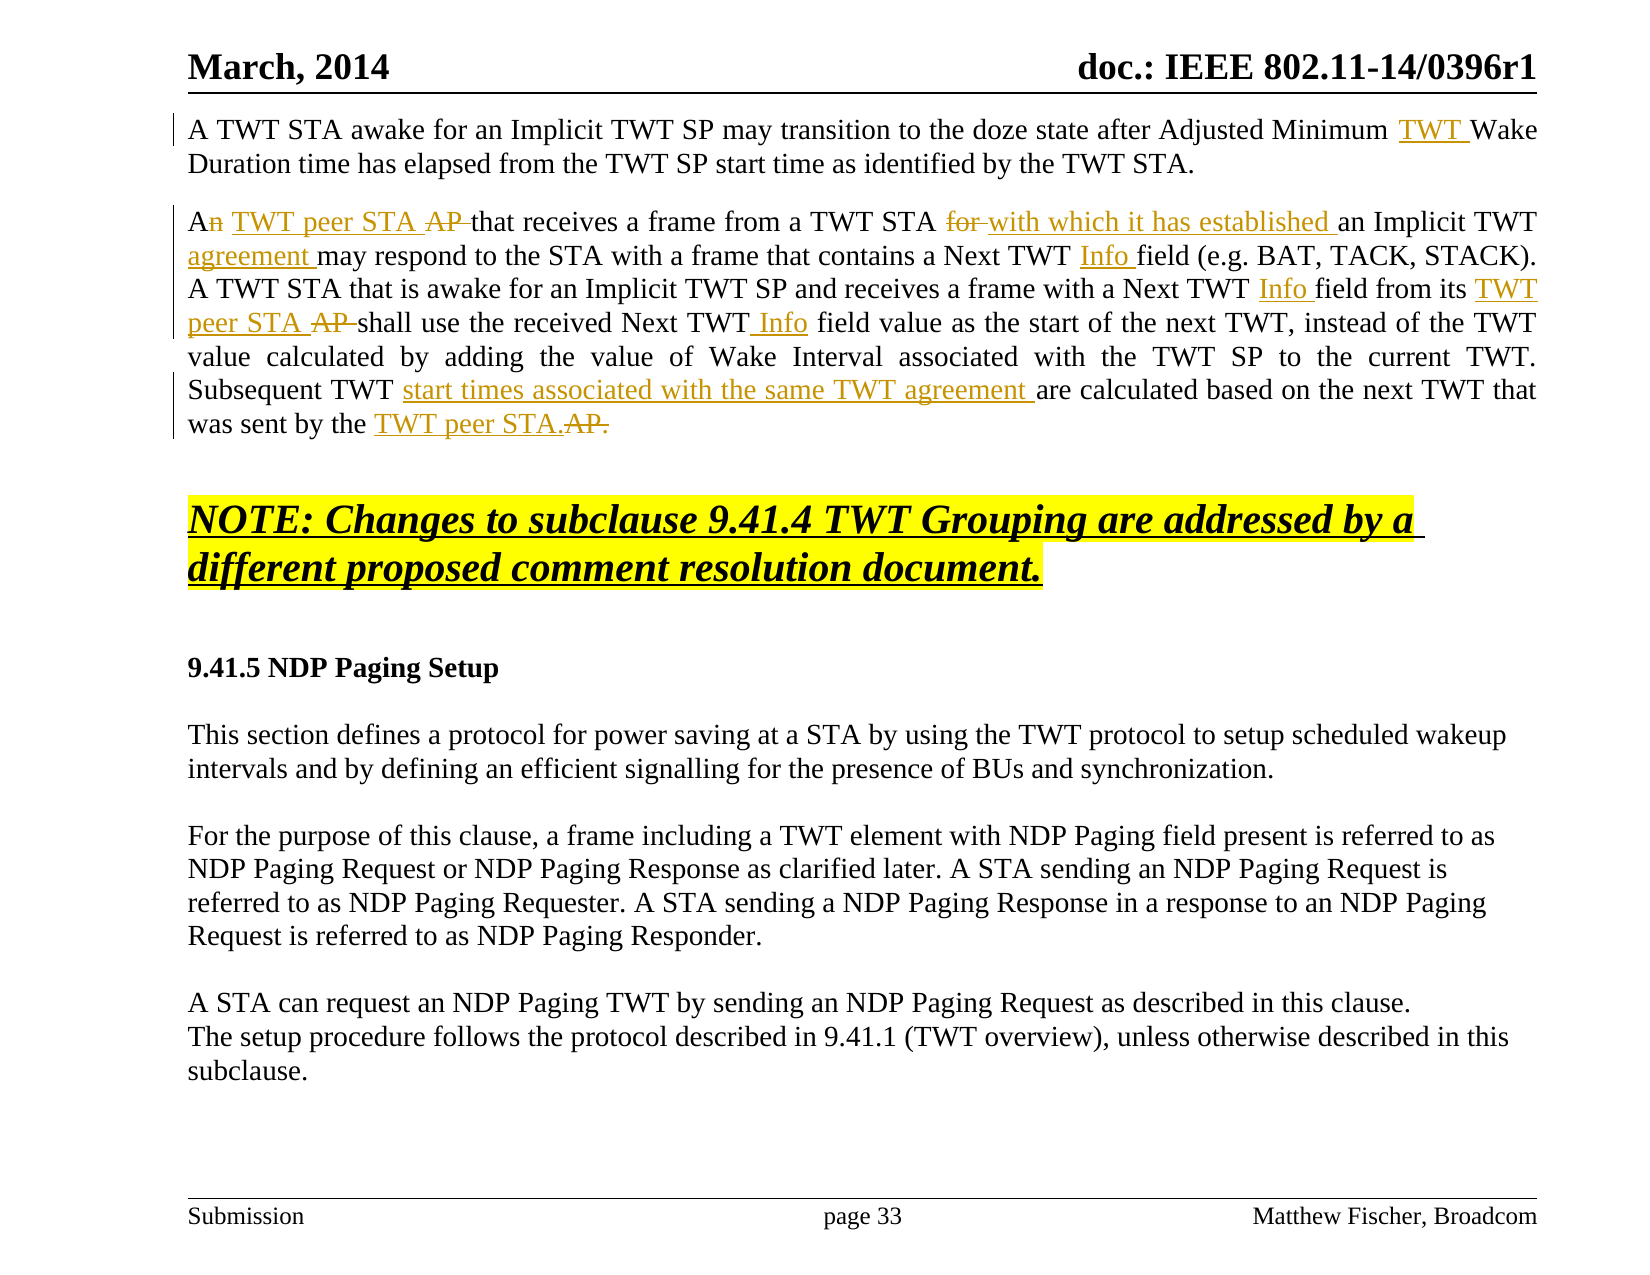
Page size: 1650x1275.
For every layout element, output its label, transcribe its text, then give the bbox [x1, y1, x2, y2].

text A STA can request an NDP Paging TWT by sending an NDP Paging Request as described in this clause. [187, 986, 1537, 1019]
text The setup procedure follows the protocol described in 9.41.1 (TWT overview), unless otherwise described in this subclause. [187, 1019, 1537, 1086]
text For the purpose of this clause, a frame including a TWT element with NDP Paging field present is referred to as NDP Paging Request or NDP Paging Response as clarified later. A STA sending an NDP Paging Request is referred to as NDP Paging Requester. A STA sending a NDP Paging Response in a response to an NDP Paging Request is referred to as NDP Paging Responder. [187, 818, 1537, 952]
text A that receives a frame from a TWT STA an Implicit TWT may respond to the STA with a frame that contains a Next TWT field (e.g. BAT, TACK, STACK). A TWT STA that is awake for an Implicit TWT SP and receives a frame with a Next TWT field from its shall use the received Next TWT field value as the start of the next TWT, instead of the TWT value calculated by adding the value of Wake Interval associated with the TWT SP to the current TWT. Subsequent TWT are calculated based on the next TWT that was sent by the [187, 204, 1537, 439]
text 9.41.5 NDP Paging Setup [187, 650, 1537, 684]
text NOTE: Changes to subclause 9.41.4 TWT Grouping are addressed by a different proposed comment resolution document. [187, 494, 1537, 590]
text A TWT STA awake for an Implicit TWT SP may transition to the doze state after Adjusted Minimum Wake Duration time has elapsed from the TWT SP start time as identified by the TWT STA. [187, 112, 1537, 179]
text This section defines a protocol for power saving at a STA by using the TWT protocol to setup scheduled wakeup intervals and by defining an efficient signalling for the presence of BUs and synchronization. [187, 717, 1537, 784]
